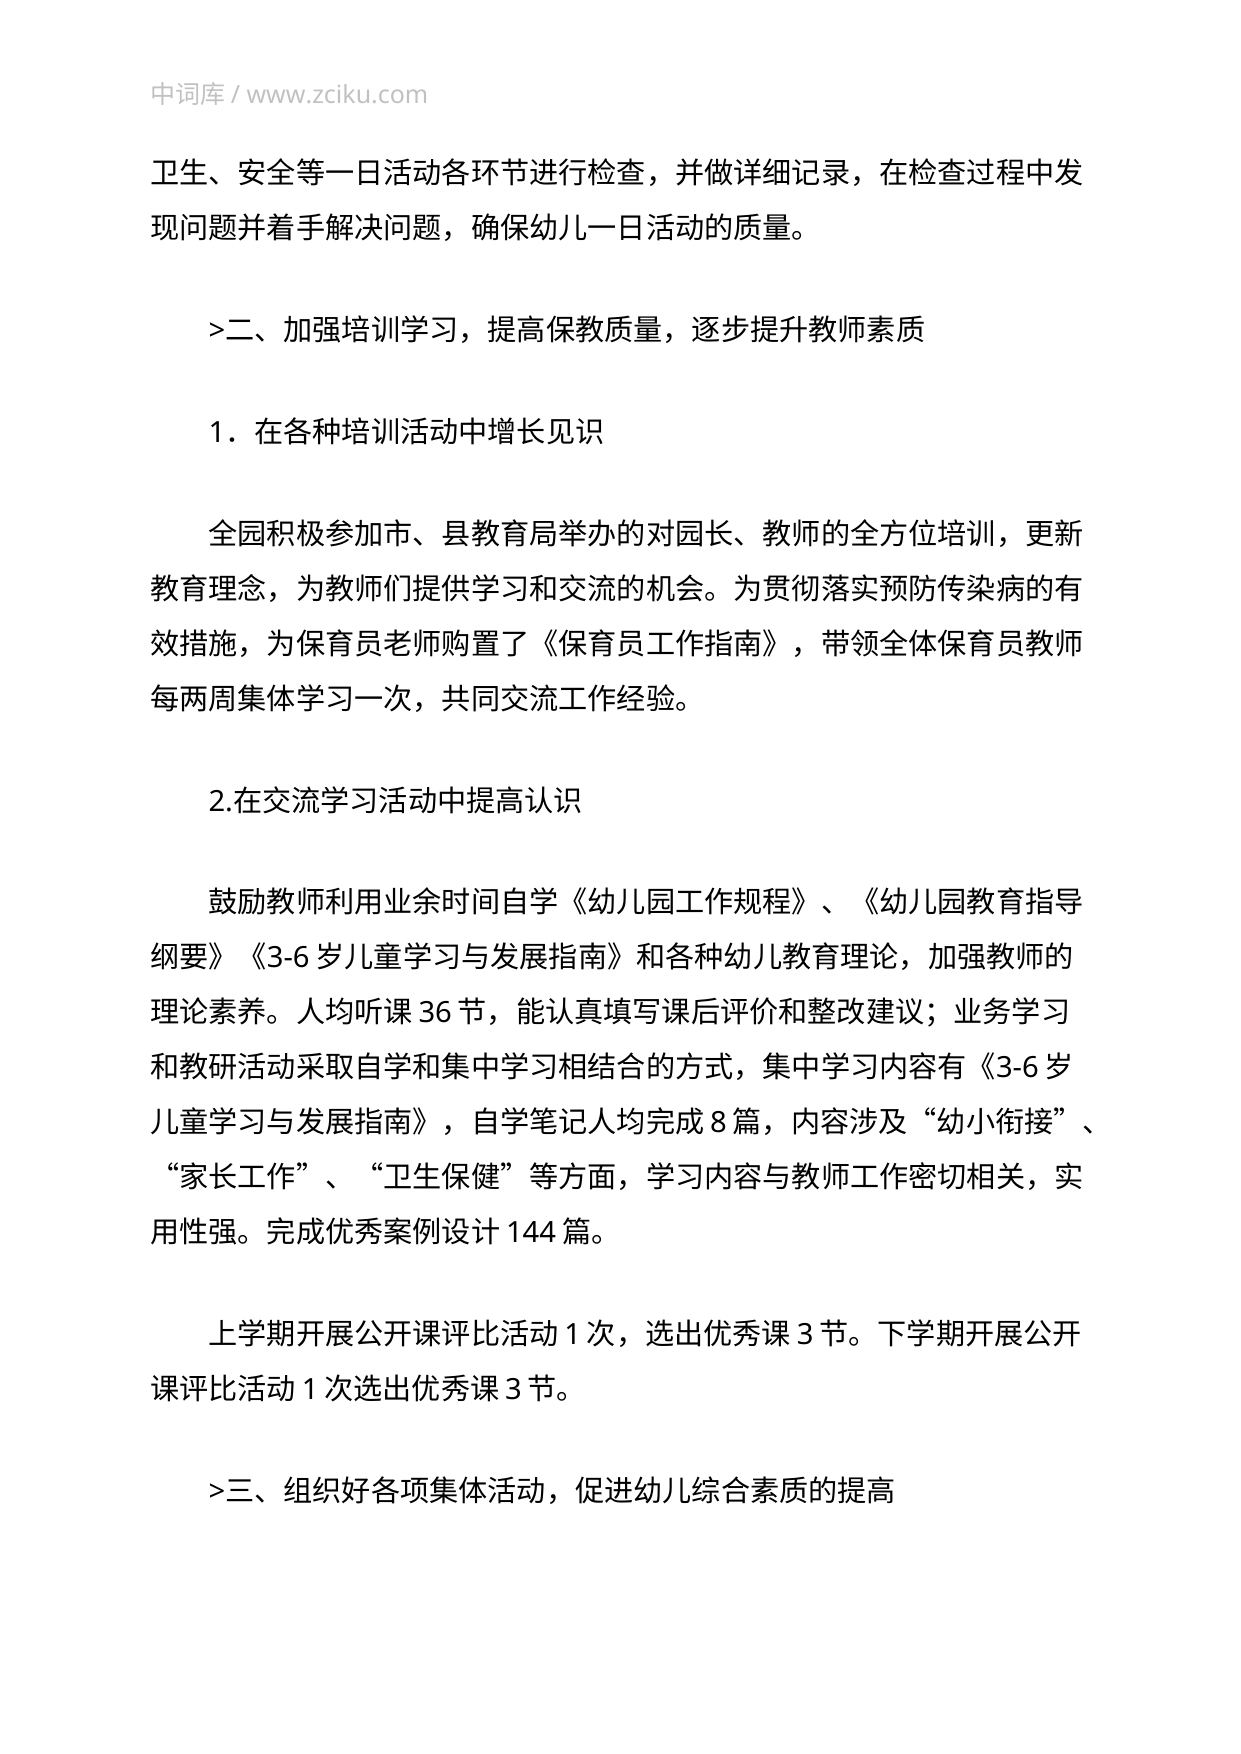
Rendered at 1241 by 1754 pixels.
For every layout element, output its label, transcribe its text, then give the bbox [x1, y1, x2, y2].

text 上学期开展公开课评比活动1次，选出优秀课3节。下学期开展公开课评比活动1次选出优秀课3节。 [150, 1311, 1090, 1408]
text 1．在各种培训活动中增长见识 [150, 409, 1090, 451]
text >三、组织好各项集体活动，促进幼儿综合素质的提高 [150, 1468, 1090, 1510]
text 全园积极参加市、县教育局举办的对园长、教师的全方位培训，更新教育理念，为教师们提供学习和交流的机会。为贯彻落实预防传染病的有效措施，为保育员老师购置了《保育员工作指南》，带领全体保育员教师每两周集体学习一次，共同交流工作经验。 [150, 511, 1090, 718]
text >二、加强培训学习，提高保教质量，逐步提升教师素质 [150, 307, 1090, 349]
text 鼓励教师利用业余时间自学《幼儿园工作规程》、《幼儿园教育指导纲要》《3-6岁儿童学习与发展指南》和各种幼儿教育理论，加强教师的理论素养。人均听课36节，能认真填写课后评价和整改建议；业务学习和教研活动采取自学和集中学习相结合的方式，集中学习内容有《3-6岁儿童学习与发展指南》，自学笔记人均完成8篇，内容涉及“幼小衔接”、“家长工作”、“卫生保健”等方面，学习内容与教师工作密切相关，实用性强。完成优秀案例设计144篇。 [150, 879, 1090, 1251]
text 2.在交流学习活动中提高认识 [150, 777, 1090, 819]
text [150, 150, 1090, 247]
